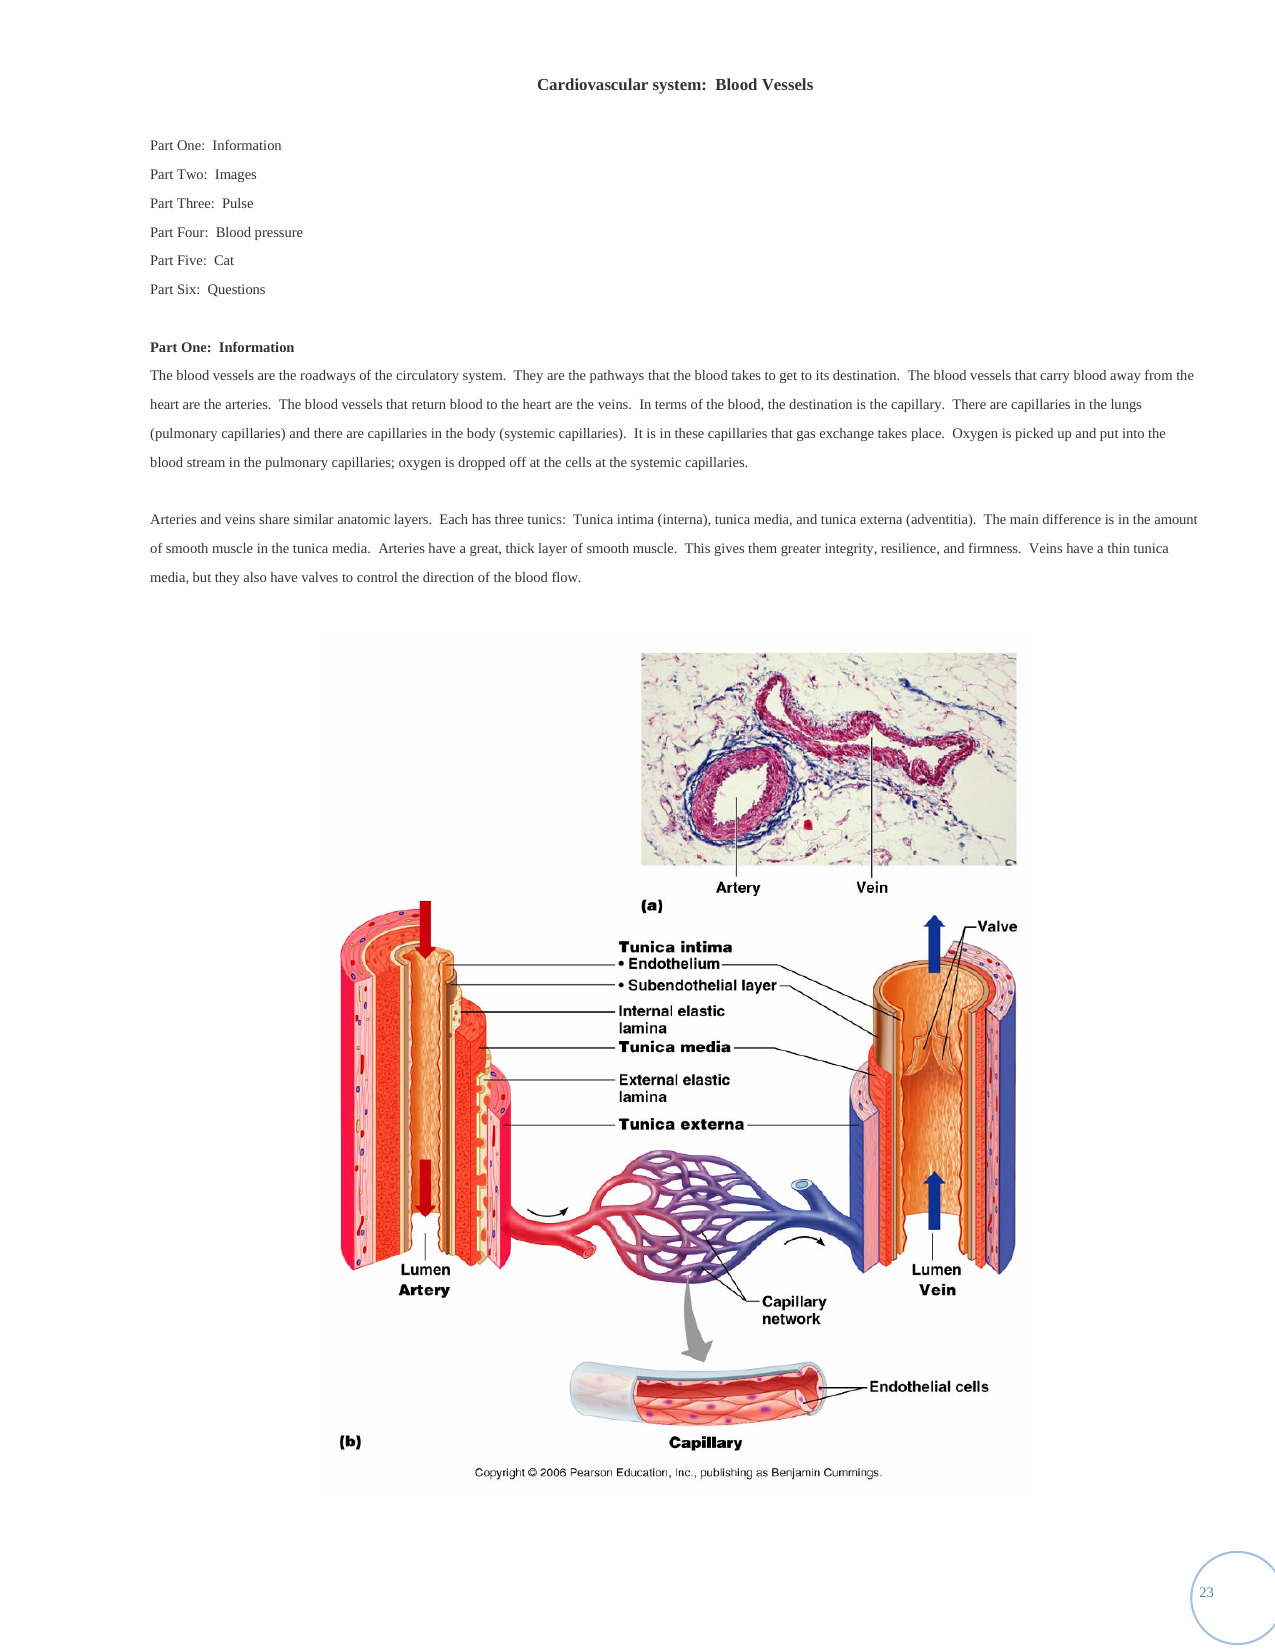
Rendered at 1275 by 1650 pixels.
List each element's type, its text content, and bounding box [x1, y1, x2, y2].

text Part Five: Cat [150, 252, 1200, 281]
text Part Three: Pulse [150, 195, 1200, 223]
text Part Four: Blood pressure [150, 223, 1200, 252]
text The blood vessels are the roadways of the circulatory system. They are the pathways that the blood takes to get to its destination. The blood vessels that carry blood away from the heart are the arteries. The blood vessels that return blood to the heart are the veins. In terms of the blood, the destination is the capillary. There are capillaries in the lungs (pulmonary capillaries) and there are capillaries in the body (systemic capillaries). It is in these capillaries that gas exchange takes place. Oxygen is picked up and put into the blood stream in the pulmonary capillaries; oxygen is dropped off at the cells at the systemic capillaries. [150, 367, 1200, 482]
text Part One: Information [150, 338, 1200, 367]
text Part Six: Questions [150, 281, 1200, 310]
text Arteries and veins share similar anatomic layers. Each has three tunics: Tunica intima (interna), tunica media, and tunica externa (adventitia). The main difference is in the amount of smooth muscle in the tunica media. Arteries have a great, thick layer of smooth muscle. This gives them greater integrity, resilience, and firmness. Veins have a thin tunica media, but they also have valves to control the direction of the blood flow. [150, 511, 1200, 597]
picture [325, 636, 1033, 1490]
text Part Two: Images [150, 166, 1200, 195]
text Part One: Information [150, 137, 1200, 166]
text Cardiovascular system: Blood Vessels [150, 75, 1200, 108]
